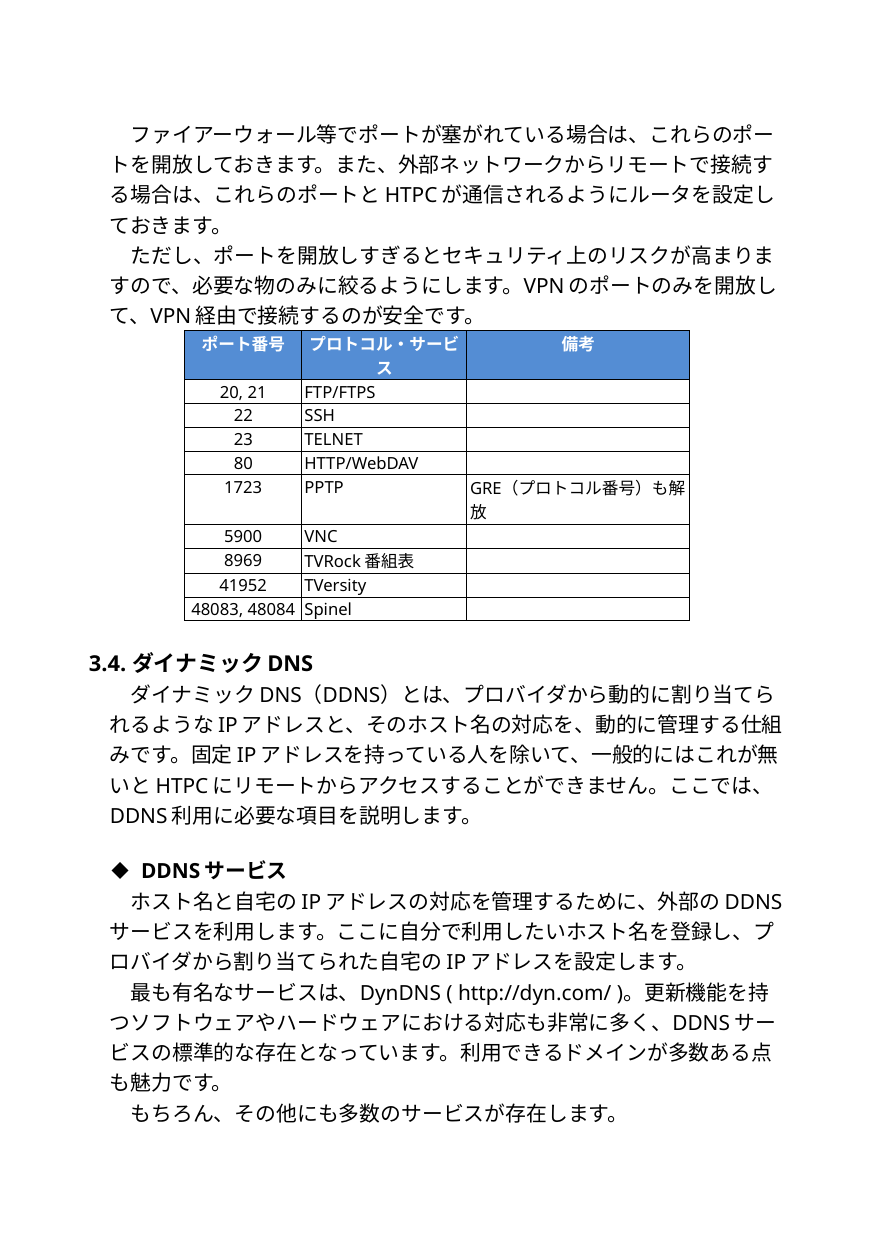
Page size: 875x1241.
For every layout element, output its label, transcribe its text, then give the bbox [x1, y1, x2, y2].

table_cell FTP/FTPS [302, 380, 466, 403]
text DDNSサービス [109, 855, 785, 885]
text もちろん、その他にも多数のサービスが存在します。 [109, 1097, 785, 1127]
text 最も有名なサービスは、DynDNS ( http://dyn.com/ )。更新機能を持つソフトウェアやハードウェアにおける対応も非常に多く、DDNSサービスの標準的な存在となっています。利用できるドメインが多数ある点も魅力です。 [109, 976, 785, 1097]
table_cell [467, 404, 689, 427]
table_cell [467, 549, 689, 573]
table_cell 20, 21 [185, 380, 301, 403]
text ダイナミックDNS（DDNS）とは、プロバイダから動的に割り当てられるようなIPアドレスと、そのホスト名の対応を、動的に管理する仕組みです。固定IPアドレスを持っている人を除いて、一般的にはこれが無いとHTPCにリモートからアクセスすることができません。ここでは、DDNS利用に必要な項目を説明します。 [109, 678, 785, 830]
text ただし、ポートを開放しすぎるとセキュリティ上のリスクが高まりますので、必要な物のみに絞るようにします。VPNのポートのみを開放して、VPN経由で接続するのが安全です。 [109, 239, 785, 330]
table_cell [467, 452, 689, 474]
table_cell 22 [185, 404, 301, 427]
table_header プロトコル・サービス [302, 331, 466, 379]
table_cell [467, 598, 689, 620]
table_cell [467, 574, 689, 597]
table_header 備考 [467, 331, 689, 379]
table_cell GRE（プロトコル番号）も解放 [467, 475, 689, 524]
subtitle ダイナミックDNS [89, 646, 785, 678]
table_cell 48083, 48084 [185, 598, 301, 620]
table_cell 1723 [185, 475, 301, 524]
table_cell SSH [302, 404, 466, 427]
table_cell 5900 [185, 525, 301, 547]
table_cell [467, 380, 689, 403]
text ホスト名と自宅のIPアドレスの対応を管理するために、外部のDDNSサービスを利用します。ここに自分で利用したいホスト名を登録し、プロバイダから割り当てられた自宅のIPアドレスを設定します。 [109, 885, 785, 976]
table_cell 8969 [185, 549, 301, 573]
table_cell TVersity [302, 574, 466, 597]
table_cell [467, 525, 689, 547]
table_cell [467, 428, 689, 451]
table_cell Spinel [302, 598, 466, 620]
table_cell TVRock番組表 [302, 549, 466, 573]
table_cell HTTP/WebDAV [302, 452, 466, 474]
text ファイアーウォール等でポートが塞がれている場合は、これらのポートを開放しておきます。また、外部ネットワークからリモートで接続する場合は、これらのポートとHTPCが通信されるようにルータを設定しておきます。 [109, 118, 785, 239]
table_header ポート番号 [185, 331, 301, 379]
table_cell 23 [185, 428, 301, 451]
table_cell VNC [302, 525, 466, 547]
table_cell PPTP [302, 475, 466, 524]
table_cell TELNET [302, 428, 466, 451]
table_cell 41952 [185, 574, 301, 597]
table_cell 80 [185, 452, 301, 474]
